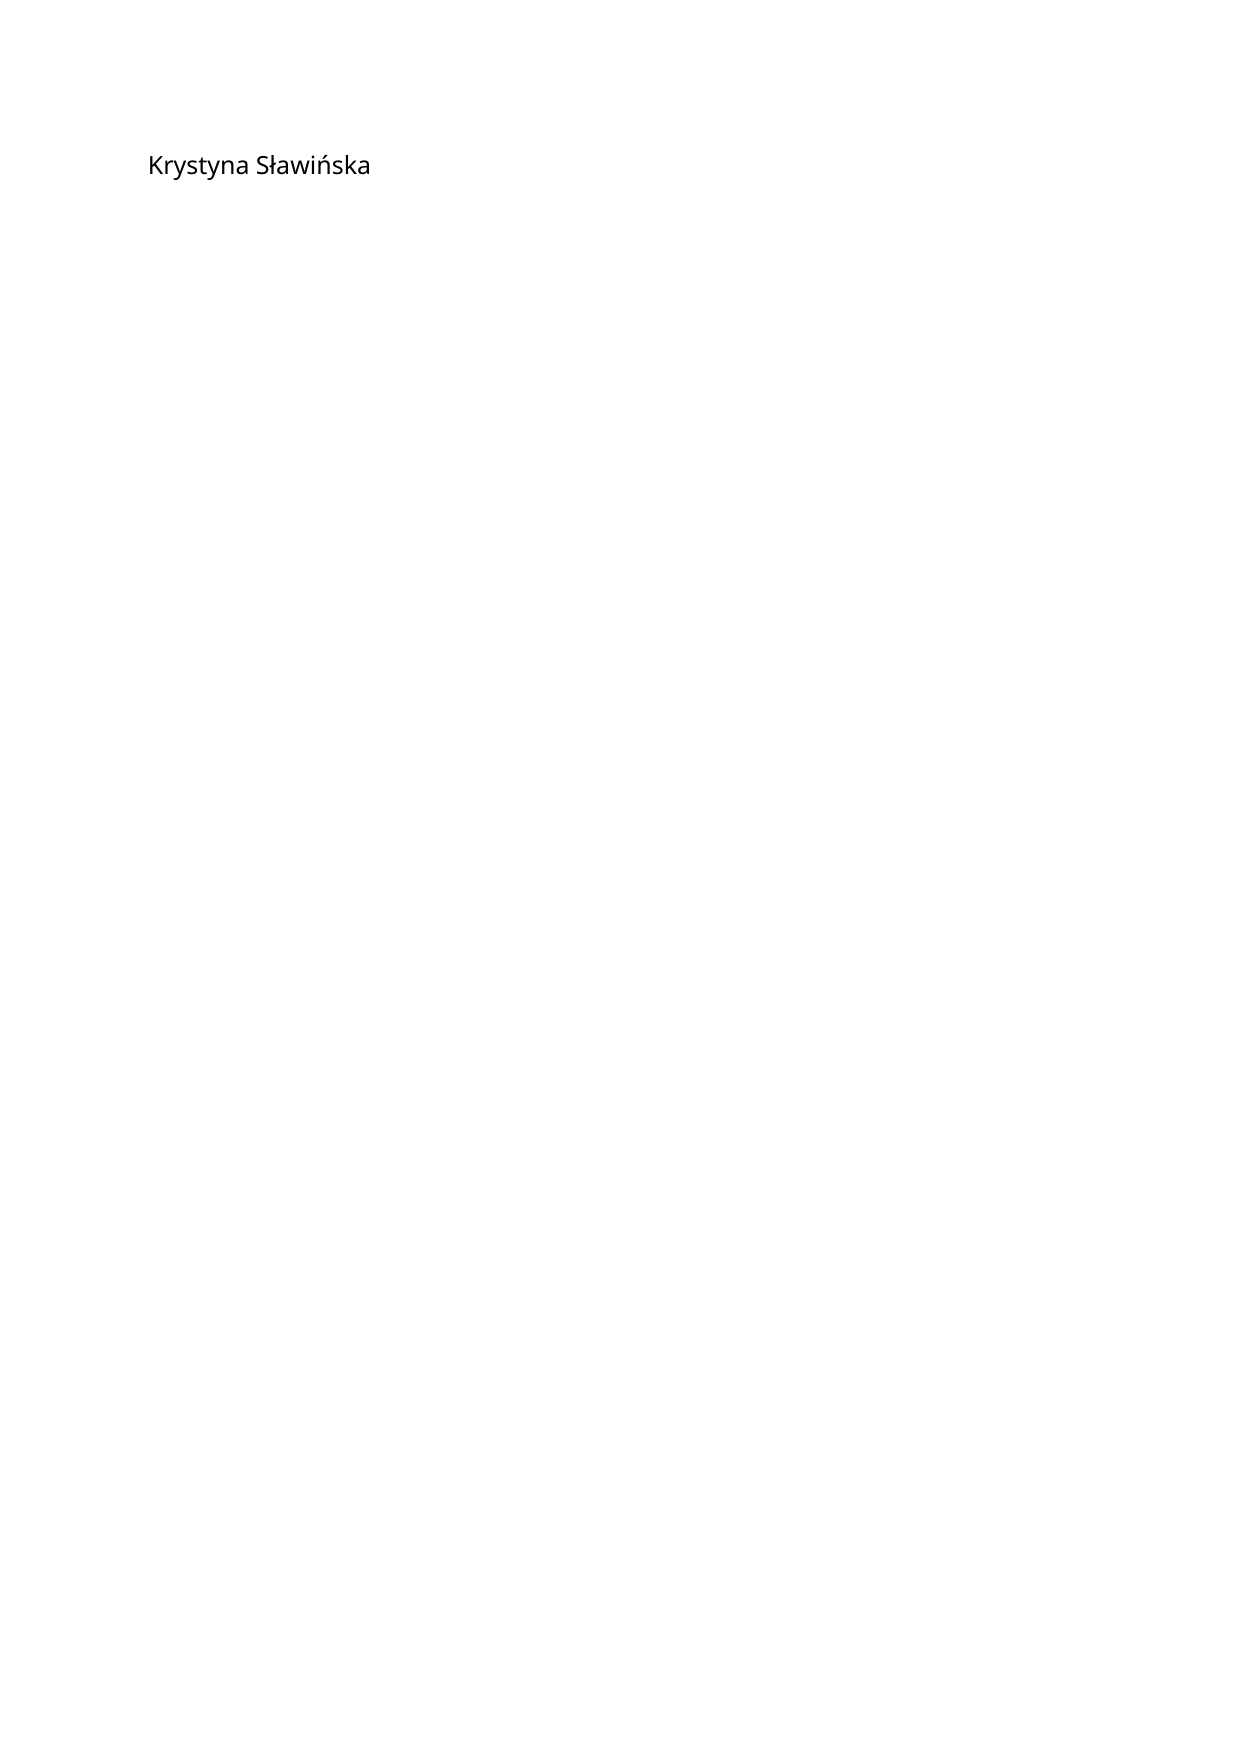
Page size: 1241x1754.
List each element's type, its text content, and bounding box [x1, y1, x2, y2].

text Krystyna Sławińska [148, 148, 1093, 182]
